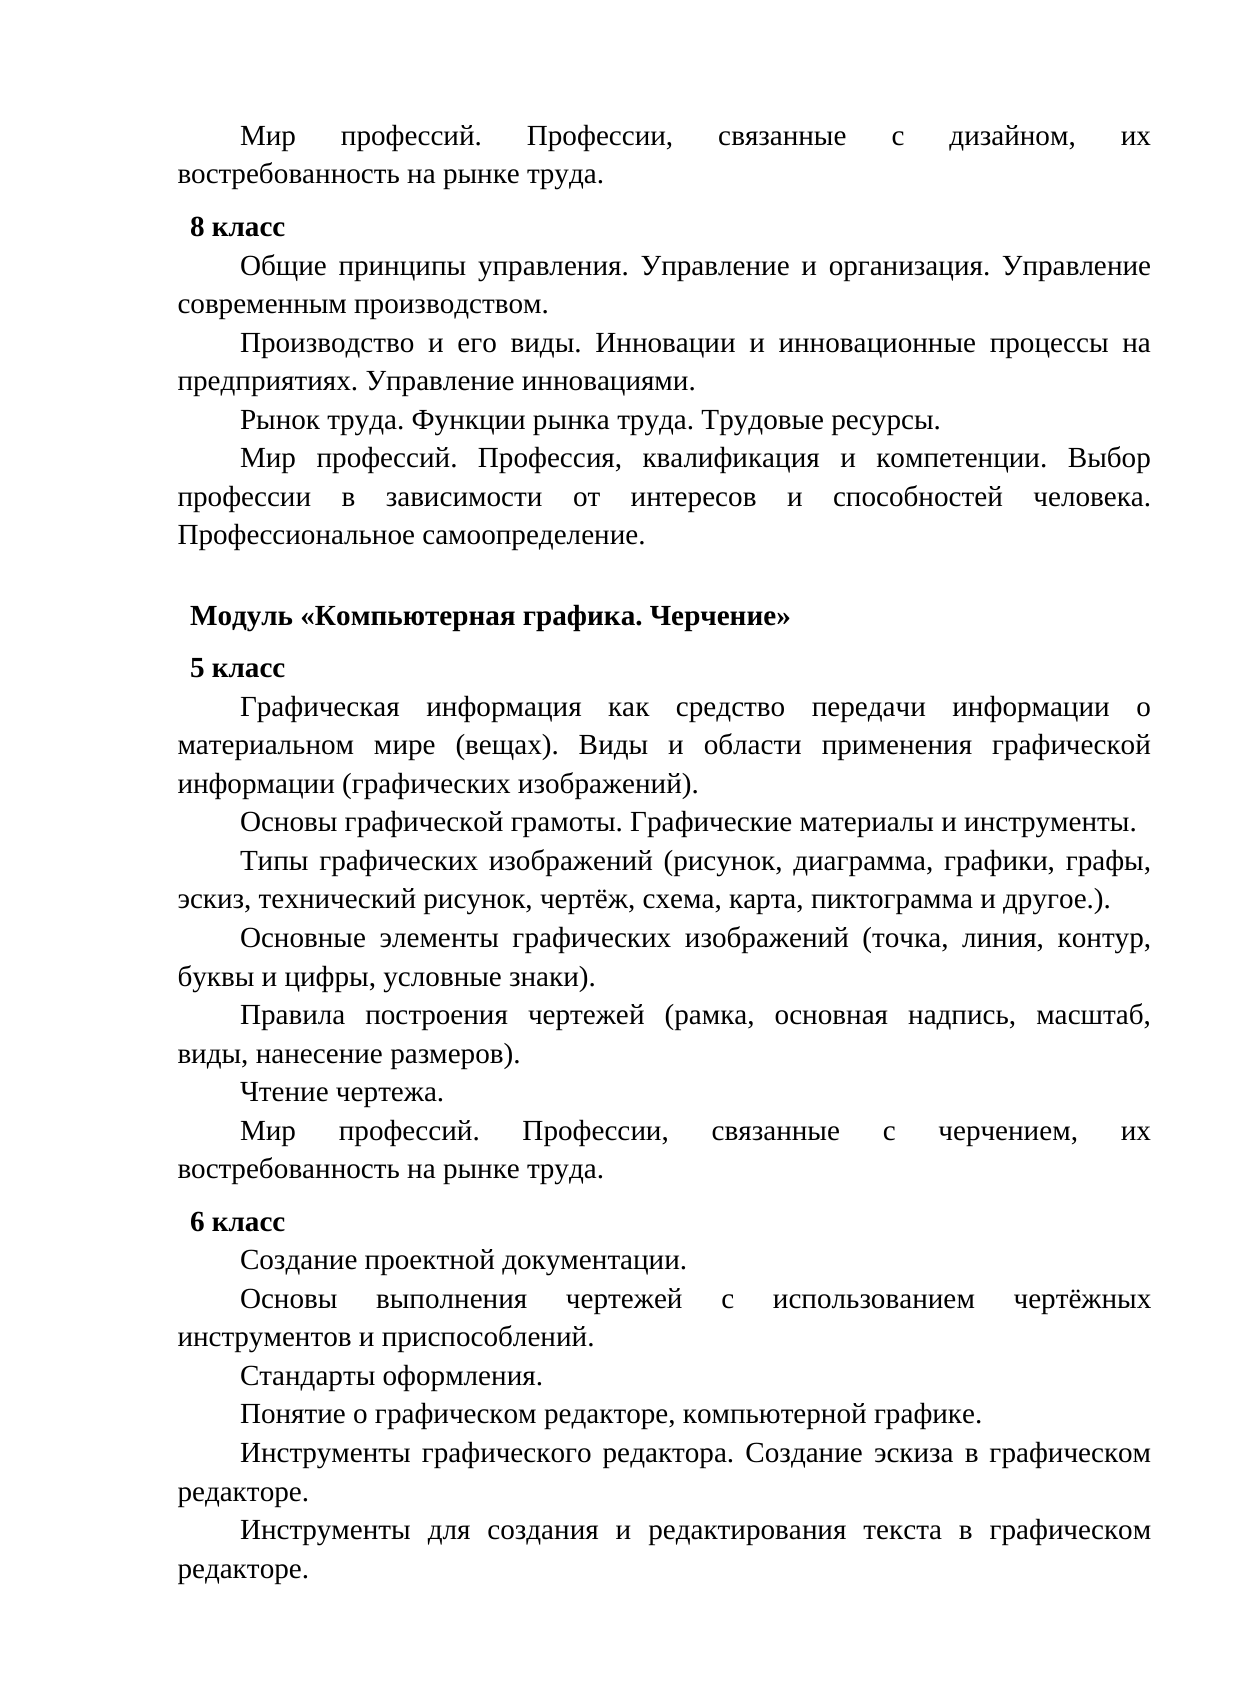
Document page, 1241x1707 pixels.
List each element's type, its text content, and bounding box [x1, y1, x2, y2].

text Производство и его виды. Инновации и инновационные процессы на предприятиях. Управление инновациями. [177, 325, 1152, 397]
text Понятие о графическом редакторе, компьютерной графике. [177, 1397, 1152, 1430]
text Рынок труда. Функции рынка труда. Трудовые ресурсы. [177, 402, 1152, 435]
text Типы графических изображений (рисунок, диаграмма, графики, графы, эскиз, технический рисунок, чертёж, схема, карта, пиктограмма и другое.). [177, 843, 1152, 915]
text 5 класс [190, 650, 1152, 684]
text Графическая информация как средство передачи информации о материальном мире (вещах). Виды и области применения графической информации (графических изображений). [177, 689, 1152, 799]
text Общие принципы управления. Управление и организация. Управление современным производством. [177, 248, 1152, 320]
text Правила построения чертежей (рамка, основная надпись, масштаб, виды, нанесение размеров). [177, 997, 1152, 1069]
text Мир профессий. Профессия, квалификация и компетенции. Выбор профессии в зависимости от интересов и способностей человека. Профессиональное самоопределение. [177, 440, 1152, 551]
text Модуль «Компьютерная графика. Черчение» [190, 598, 1152, 631]
text Стандарты оформления. [177, 1358, 1152, 1392]
text 6 класс [190, 1204, 1152, 1237]
text Основы графической грамоты. Графические материалы и инструменты. [177, 804, 1152, 838]
text Создание проектной документации. [177, 1242, 1152, 1276]
text Инструменты для создания и редактирования текста в графическом редакторе. [177, 1512, 1152, 1584]
text Чтение чертежа. [177, 1074, 1152, 1108]
text Мир профессий. Профессии, связанные с дизайном, их востребованность на рынке труда. [177, 118, 1152, 190]
text Мир профессий. Профессии, связанные с черчением, их востребованность на рынке труда. [177, 1113, 1152, 1185]
text Основы выполнения чертежей с использованием чертёжных инструментов и приспособлений. [177, 1281, 1152, 1353]
text Инструменты графического редактора. Создание эскиза в графическом редакторе. [177, 1435, 1152, 1507]
text 8 класс [190, 209, 1152, 243]
text Основные элементы графических изображений (точка, линия, контур, буквы и цифры, условные знаки). [177, 920, 1152, 992]
